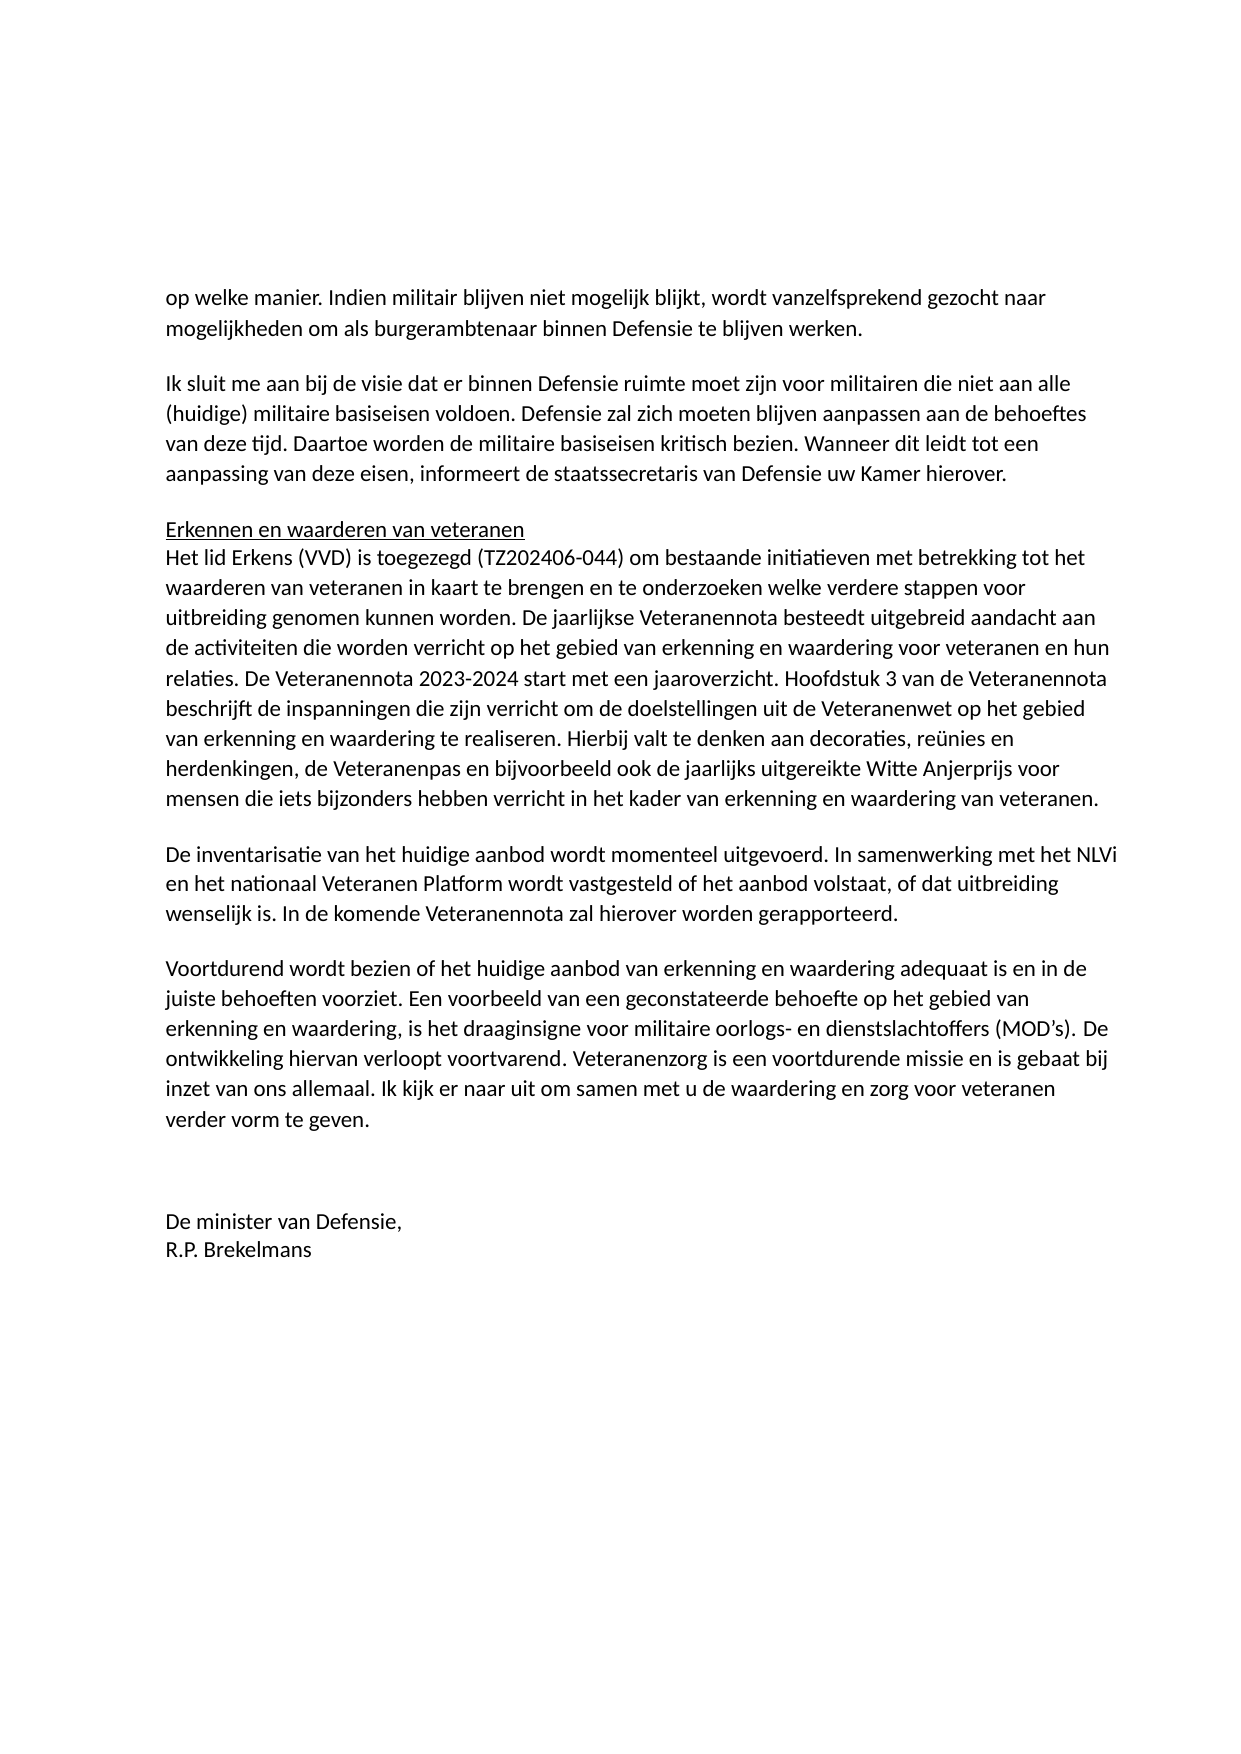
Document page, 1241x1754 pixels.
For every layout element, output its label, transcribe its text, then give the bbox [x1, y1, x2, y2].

text De minister van Defensie, [165, 1207, 1122, 1235]
text Het lid Erkens (VVD) is toegezegd (TZ202406-044) om bestaande initiatieven met betrekking tot het waarderen van veteranen in kaart te brengen en te onderzoeken welke verdere stappen voor uitbreiding genomen kunnen worden. De jaarlijkse Veteranennota besteedt uitgebreid aandacht aan de activiteiten die worden verricht op het gebied van erkenning en waardering voor veteranen en hun relaties. De Veteranennota 2023-2024 start met een jaaroverzicht. Hoofdstuk 3 van de Veteranennota beschrijft de inspanningen die zijn verricht om de doelstellingen uit de Veteranenwet op het gebied van erkenning en waardering te realiseren. Hierbij valt te denken aan decoraties, reünies en herdenkingen, de Veteranenpas en bijvoorbeeld ook de jaarlijks uitgereikte Witte Anjerprijs voor mensen die iets bijzonders hebben verricht in het kader van erkenning en waardering van veteranen. [165, 543, 1122, 812]
text Erkennen en waarderen van veteranen [165, 515, 1122, 543]
text Voortdurend wordt bezien of het huidige aanbod van erkenning en waardering adequaat is en in de juiste behoeften voorziet. Een voorbeeld van een geconstateerde behoefte op het gebied van erkenning en waardering, is het draaginsigne voor militaire oorlogs- en dienstslachtoffers (MOD’s). De ontwikkeling hiervan verloopt voortvarend. Veteranenzorg is een voortdurende missie en is gebaat bij inzet van ons allemaal. Ik kijk er naar uit om samen met u de waardering en zorg voor veteranen verder vorm te geven. [165, 954, 1122, 1133]
text Ik sluit me aan bij de visie dat er binnen Defensie ruimte moet zijn voor militairen die niet aan alle (huidige) militaire basiseisen voldoen. Defensie zal zich moeten blijven aanpassen aan de behoeftes van deze tijd. Daartoe worden de militaire basiseisen kritisch bezien. Wanneer dit leidt tot een aanpassing van deze eisen, informeert de staatssecretaris van Defensie uw Kamer hierover. [165, 369, 1122, 488]
text R.P. Brekelmans [165, 1235, 1122, 1263]
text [165, 283, 1122, 342]
text De inventarisatie van het huidige aanbod wordt momenteel uitgevoerd. In samenwerking met het NLVi en het nationaal Veteranen Platform wordt vastgesteld of het aanbod volstaat, of dat uitbreiding wenselijk is. In de komende Veteranennota zal hierover worden gerapporteerd. [165, 840, 1122, 927]
